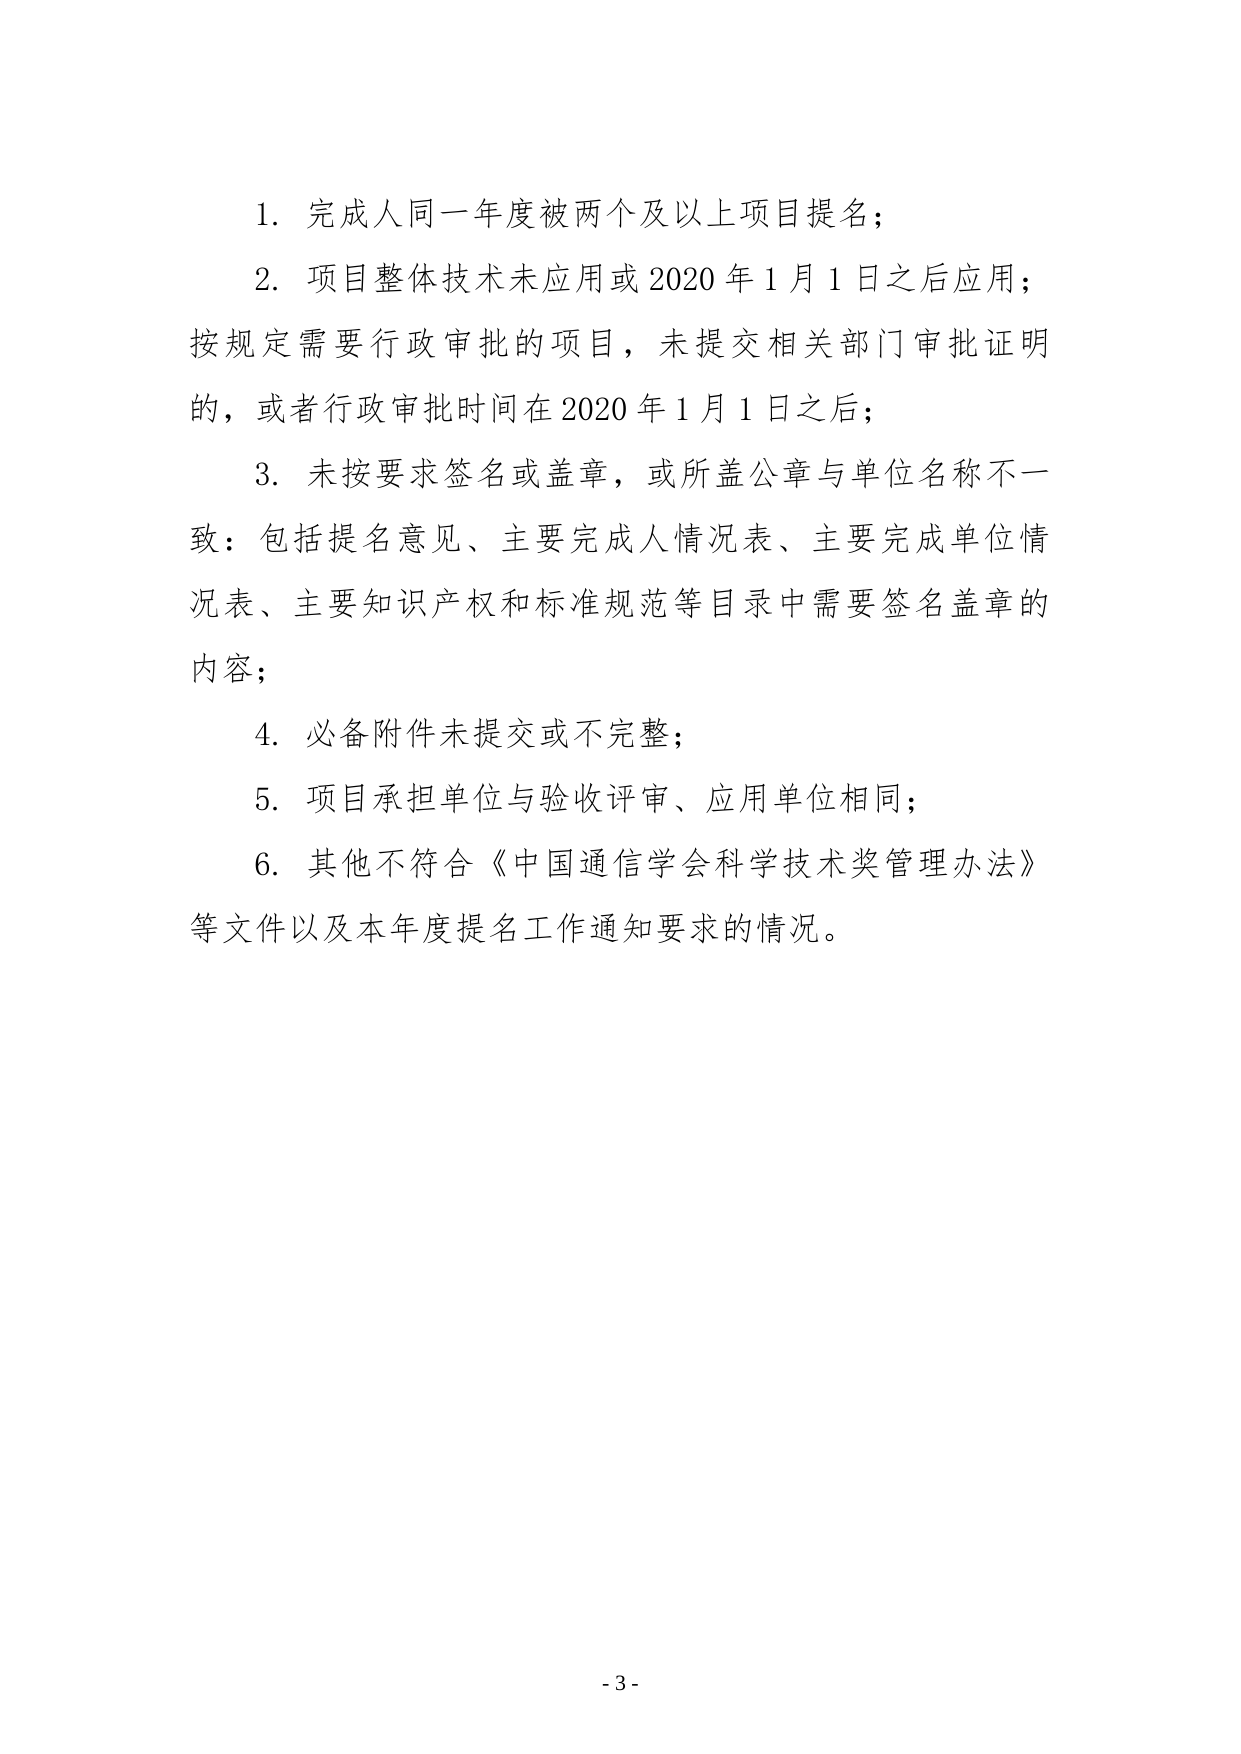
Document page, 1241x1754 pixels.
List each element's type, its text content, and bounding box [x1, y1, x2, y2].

text 3. 未按要求签名或盖章，或所盖公章与单位名称不一致：包括提名意见、主要完成人情况表、主要完成单位情况表、主要知识产权和标准规范等目录中需要签名盖章的内容； [187, 438, 1053, 698]
text 2. 项目整体技术未应用或2020年1月1日之后应用；按规定需要行政审批的项目，未提交相关部门审批证明的，或者行政审批时间在2020年1月1日之后； [187, 243, 1053, 438]
text 1. 完成人同一年度被两个及以上项目提名； [187, 178, 1053, 243]
text 5. 项目承担单位与验收评审、应用单位相同； [187, 763, 1053, 828]
text 4. 必备附件未提交或不完整； [187, 698, 1053, 763]
text 6. 其他不符合《中国通信学会科学技术奖管理办法》等文件以及本年度提名工作通知要求的情况。 [187, 828, 1053, 958]
